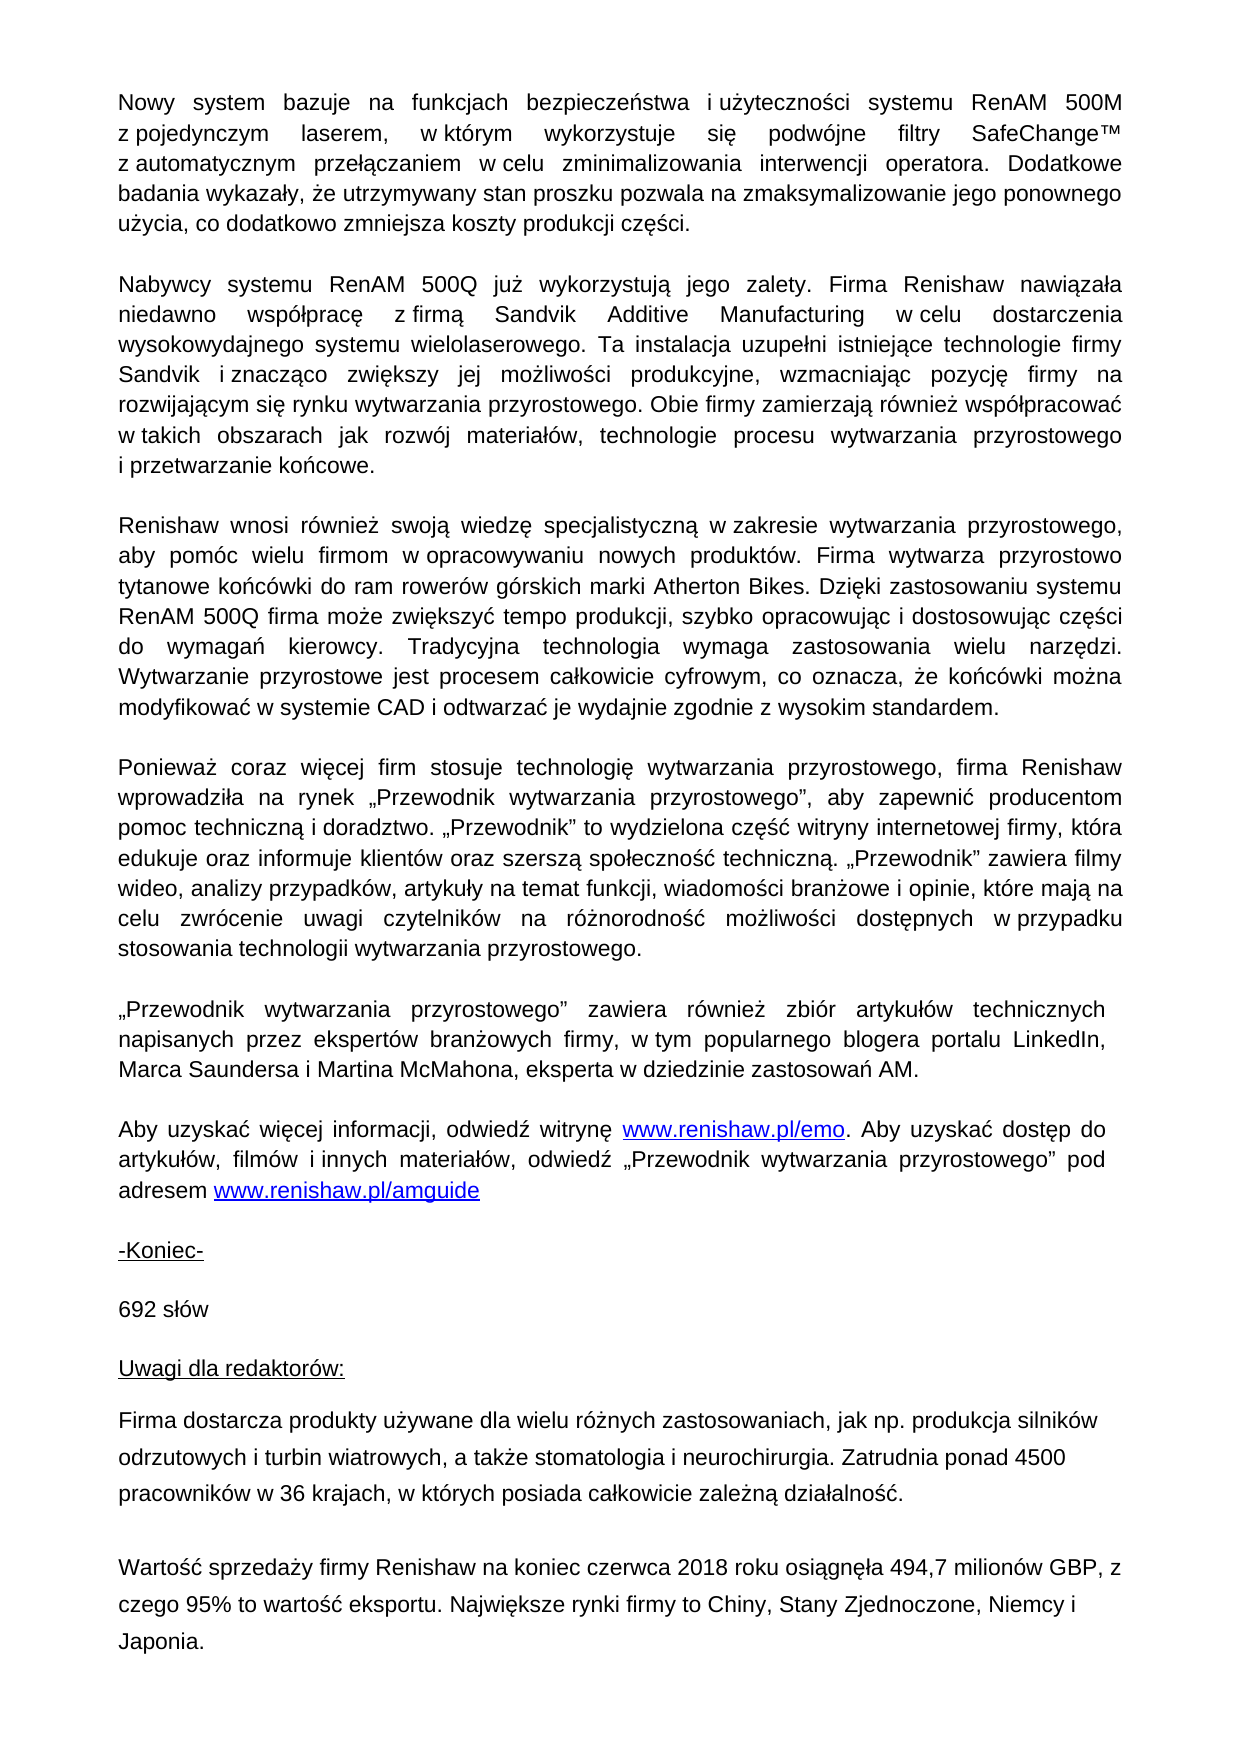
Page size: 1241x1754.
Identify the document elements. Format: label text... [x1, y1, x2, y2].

text 692 słów [118, 1296, 1106, 1322]
text Renishaw wnosi również swoją wiedzę specjalistyczną w zakresie wytwarzania przyrostowego, aby pomóc wielu firmom w opracowywaniu nowych produktów. Firma wytwarza przyrostowo tytanowe końcówki do ram rowerów górskich marki Atherton Bikes. Dzięki zastosowaniu systemu RenAM 500Q firma może zwiększyć tempo produkcji, szybko opracowując i dostosowując części do wymagań kierowcy. Tradycyjna technologia wymaga zastosowania wielu narzędzi. Wytwarzanie przyrostowe jest procesem całkowicie cyfrowym, co oznacza, że końcówki można modyfikować w systemie CAD i odtwarzać je wydajnie zgodnie z wysokim standardem. [118, 512, 1123, 720]
text Nowy system bazuje na funkcjach bezpieczeństwa i użyteczności systemu RenAM 500M z pojedynczym laserem, w którym wykorzystuje się podwójne filtry SafeChange™ z automatycznym przełączaniem w celu zminimalizowania interwencji operatora. Dodatkowe badania wykazały, że utrzymywany stan proszku pozwala na zmaksymalizowanie jego ponownego użycia, co dodatkowo zmniejsza koszty produkcji części. [118, 89, 1123, 236]
text Ponieważ coraz więcej firm stosuje technologię wytwarzania przyrostowego, firma Renishaw wprowadziła na rynek „Przewodnik wytwarzania przyrostowego”, aby zapewnić producentom pomoc techniczną i doradztwo. „Przewodnik” to wydzielona część witryny internetowej firmy, która edukuje oraz informuje klientów oraz szerszą społeczność techniczną. „Przewodnik” zawiera filmy wideo, analizy przypadków, artykuły na temat funkcji, wiadomości branżowe i opinie, które mają na celu zwrócenie uwagi czytelników na różnorodność możliwości dostępnych w przypadku stosowania technologii wytwarzania przyrostowego. [118, 754, 1123, 961]
text „Przewodnik wytwarzania przyrostowego” zawiera również zbiór artykułów technicznych napisanych przez ekspertów branżowych firmy, w tym popularnego blogera portalu LinkedIn, Marca Saundersa i Martina McMahona, eksperta w dziedzinie zastosowań AM. [118, 996, 1106, 1082]
text Firma dostarcza produkty używane dla wielu różnych zastosowaniach, jak np. produkcja silników odrzutowych i turbin wiatrowych, a także stomatologia i neurochirurgia. Zatrudnia ponad 4500 pracowników w 36 krajach, w których posiada całkowicie zależną działalność. [118, 1407, 1122, 1507]
text Uwagi dla redaktorów: [59, 1355, 1122, 1381]
text Nabywcy systemu RenAM 500Q już wykorzystują jego zalety. Firma Renishaw nawiązała niedawno współpracę z firmą Sandvik Additive Manufacturing w celu dostarczenia wysokowydajnego systemu wielolaserowego. Ta instalacja uzupełni istniejące technologie firmy Sandvik i znacząco zwiększy jej możliwości produkcyjne, wzmacniając pozycję firmy na rozwijającym się rynku wytwarzania przyrostowego. Obie firmy zamierzają również współpracować w takich obszarach jak rozwój materiałów, technologie procesu wytwarzania przyrostowego i przetwarzanie końcowe. [118, 271, 1123, 478]
text -Koniec- [118, 1237, 1106, 1263]
text Aby uzyskać więcej informacji, odwiedź witrynę www.renishaw.pl/emo. Aby uzyskać dostęp do artykułów, filmów i innych materiałów, odwiedź „Przewodnik wytwarzania przyrostowego” pod adresem www.renishaw.pl/amguide [118, 1116, 1106, 1203]
text Wartość sprzedaży firmy Renishaw na koniec czerwca 2018 roku osiągnęła 494,7 milionów GBP, z czego 95% to wartość eksportu. Największe rynki firmy to Chiny, Stany Zjednoczone, Niemcy i Japonia. [118, 1554, 1122, 1654]
